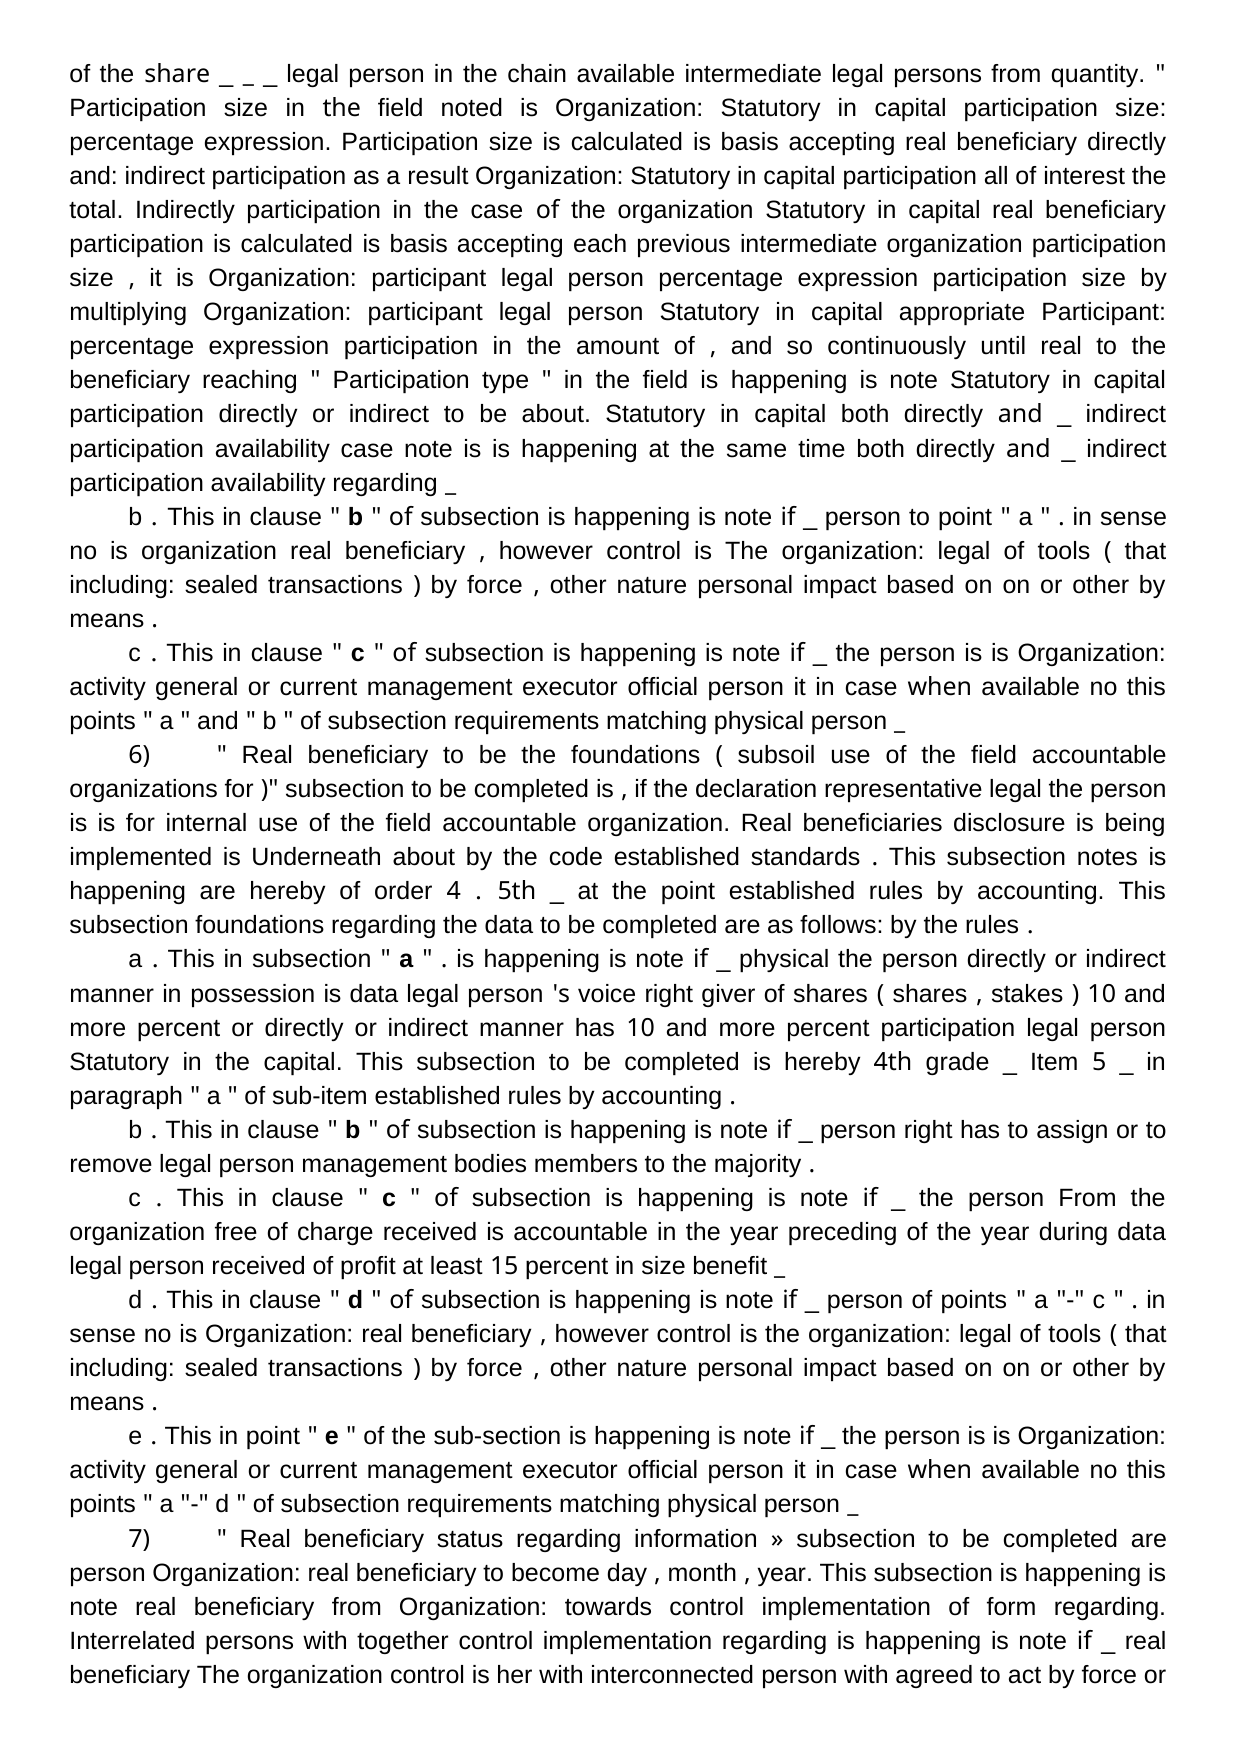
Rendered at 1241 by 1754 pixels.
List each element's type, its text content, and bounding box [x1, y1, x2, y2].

text b . This in clause " b " of subsection is happening is note if _ person to point " a " . in sense no is organization real beneficiary , however control is The organization: legal of tools ( that including: sealed transactions ) by force , other nature personal impact based on on or other by means . [69, 498, 1167, 634]
text a . This in subsection " a " . is happening is note if _ physical the person directly or indirect manner in possession is data legal person 's voice right giver of shares ( shares , stakes ) 10 and more percent or directly or indirect manner has 10 and more percent participation legal person Statutory in the capital. This subsection to be completed is hereby 4th grade _ Item 5 _ in paragraph " a " of sub-item established rules by accounting . [69, 941, 1167, 1111]
text d . This in clause " d " of subsection is happening is note if _ person of points " a "-" c " . in sense no is Organization: real beneficiary , however control is the organization: legal of tools ( that including: sealed transactions ) by force , other nature personal impact based on on or other by means . [69, 1282, 1167, 1418]
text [69, 56, 1167, 498]
text c . This in clause " c " of subsection is happening is note if _ the person From the organization free of charge received is accountable in the year preceding of the year during data legal person received of profit at least 15 percent in size benefit _ [69, 1179, 1167, 1282]
text e . This in point " e " of the sub-section is happening is note if _ the person is is Organization: activity general or current management executor official person it in case when available no this points " a "-" d " of subsection requirements matching physical person _ [69, 1418, 1167, 1520]
text c . This in clause " c " of subsection is happening is note if _ the person is is Organization: activity general or current management executor official person it in case when available no this points " a " and " b " of subsection requirements matching physical person _ [69, 634, 1167, 737]
text b . This in clause " b " of subsection is happening is note if _ person right has to assign or to remove legal person management bodies members to the majority . [69, 1111, 1167, 1179]
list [69, 1520, 1167, 1691]
list " Real beneficiary to be the foundations ( subsoil use of the field accountable organizations for )" subsection to be completed is , if the declaration representative legal the person is is for internal use of the field accountable organization. Real beneficiaries disclosure is being implemented is Underneath about by the code established standards . This subsection notes is happening are hereby of order 4 . 5th _ at the point established rules by accounting. This subsection foundations regarding the data to be completed are as follows: by the rules . [69, 737, 1167, 941]
